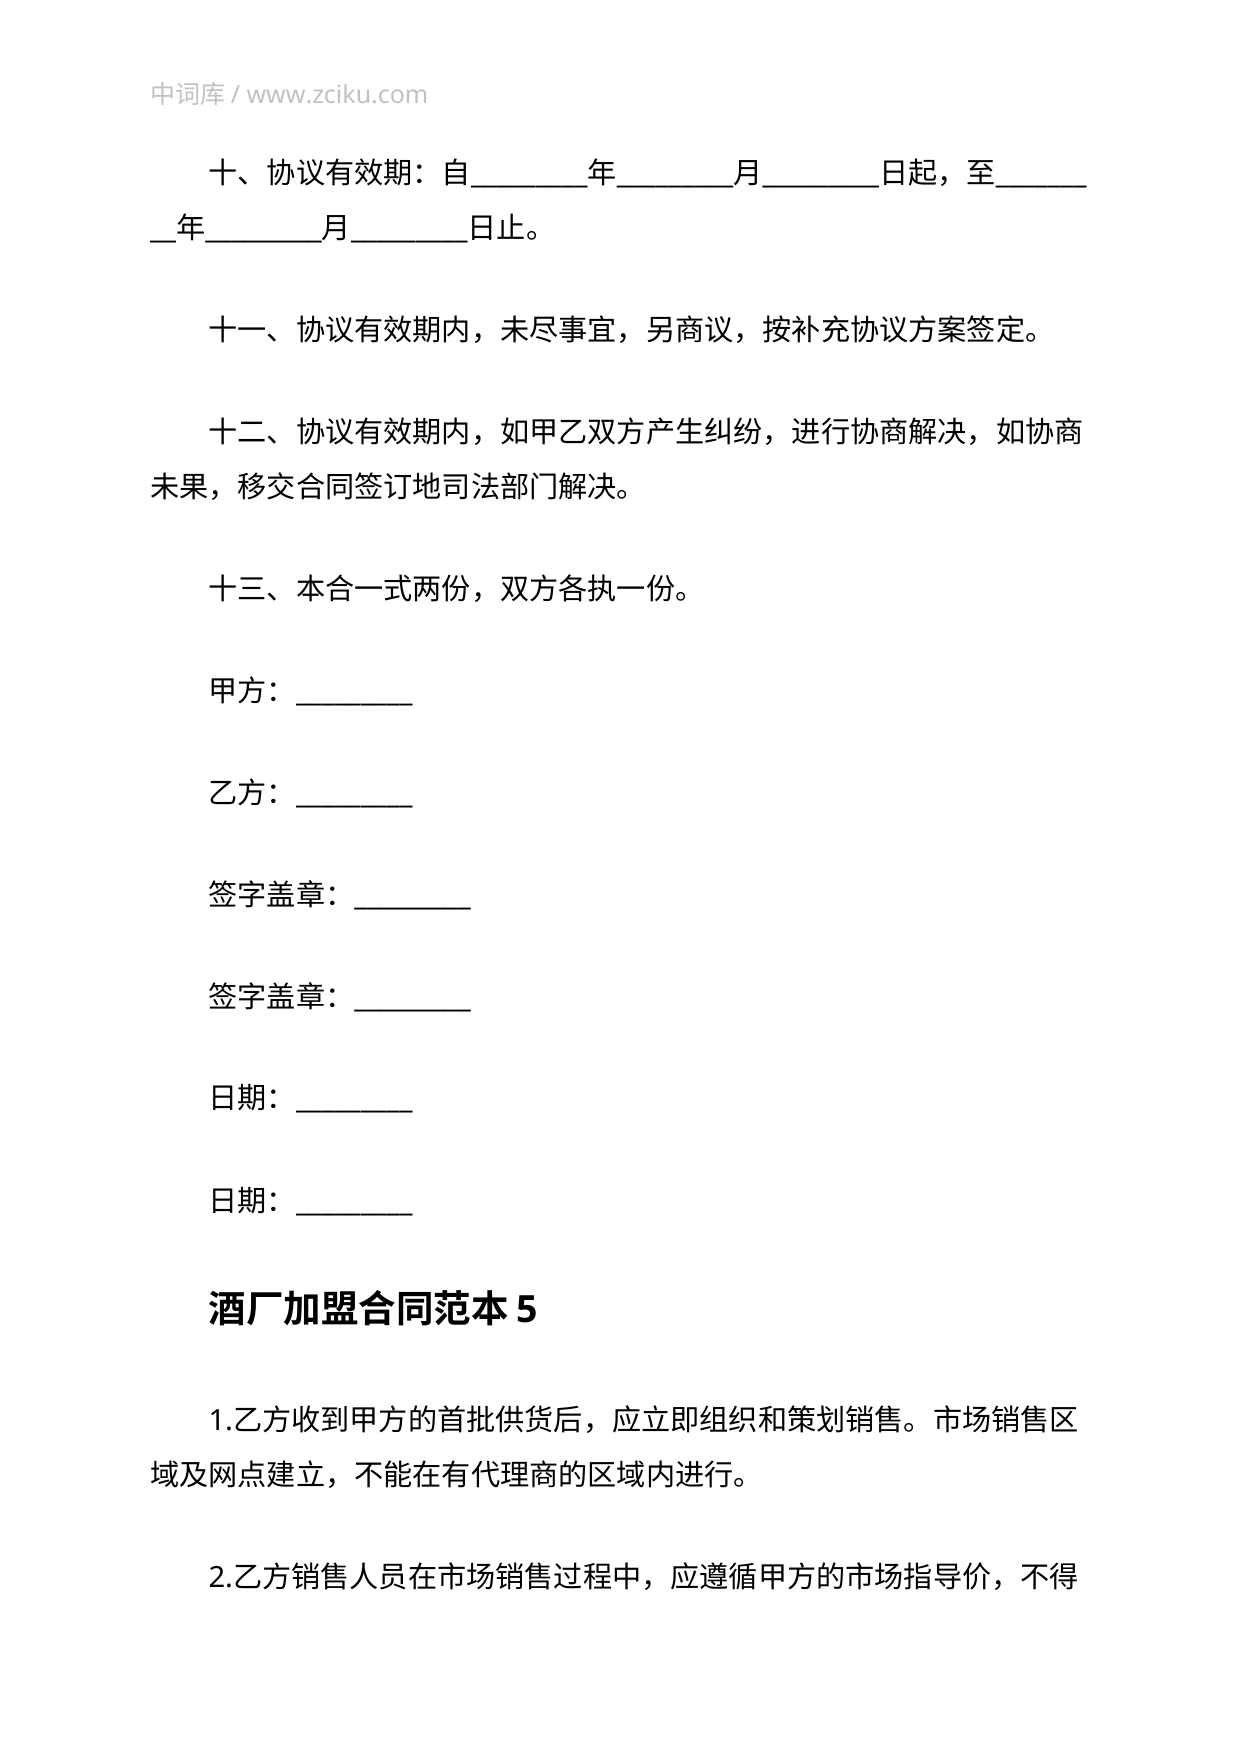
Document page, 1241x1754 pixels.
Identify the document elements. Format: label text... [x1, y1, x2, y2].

text 日期：_________ [150, 1177, 1090, 1219]
text 十一、协议有效期内，未尽事宜，另商议，按补充协议方案签定。 [150, 307, 1090, 349]
text 乙方：_________ [150, 769, 1090, 812]
text 1.乙方收到甲方的首批供货后，应立即组织和策划销售。市场销售区域及网点建立，不能在有代理商的区域内进行。 [150, 1397, 1090, 1494]
text 十三、本合一式两份，双方各执一份。 [150, 565, 1090, 608]
text 酒厂加盟合同范本5 [150, 1279, 1090, 1333]
text 十、协议有效期：自_________年_________月_________日起，至_________年_________月_________日止。 [150, 150, 1090, 247]
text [150, 1553, 1090, 1596]
text 甲方：_________ [150, 667, 1090, 709]
text 签字盖章：_________ [150, 973, 1090, 1016]
text 签字盖章：_________ [150, 871, 1090, 913]
text 日期：_________ [150, 1075, 1090, 1117]
text 十二、协议有效期内，如甲乙双方产生纠纷，进行协商解决，如协商未果，移交合同签订地司法部门解决。 [150, 409, 1090, 506]
